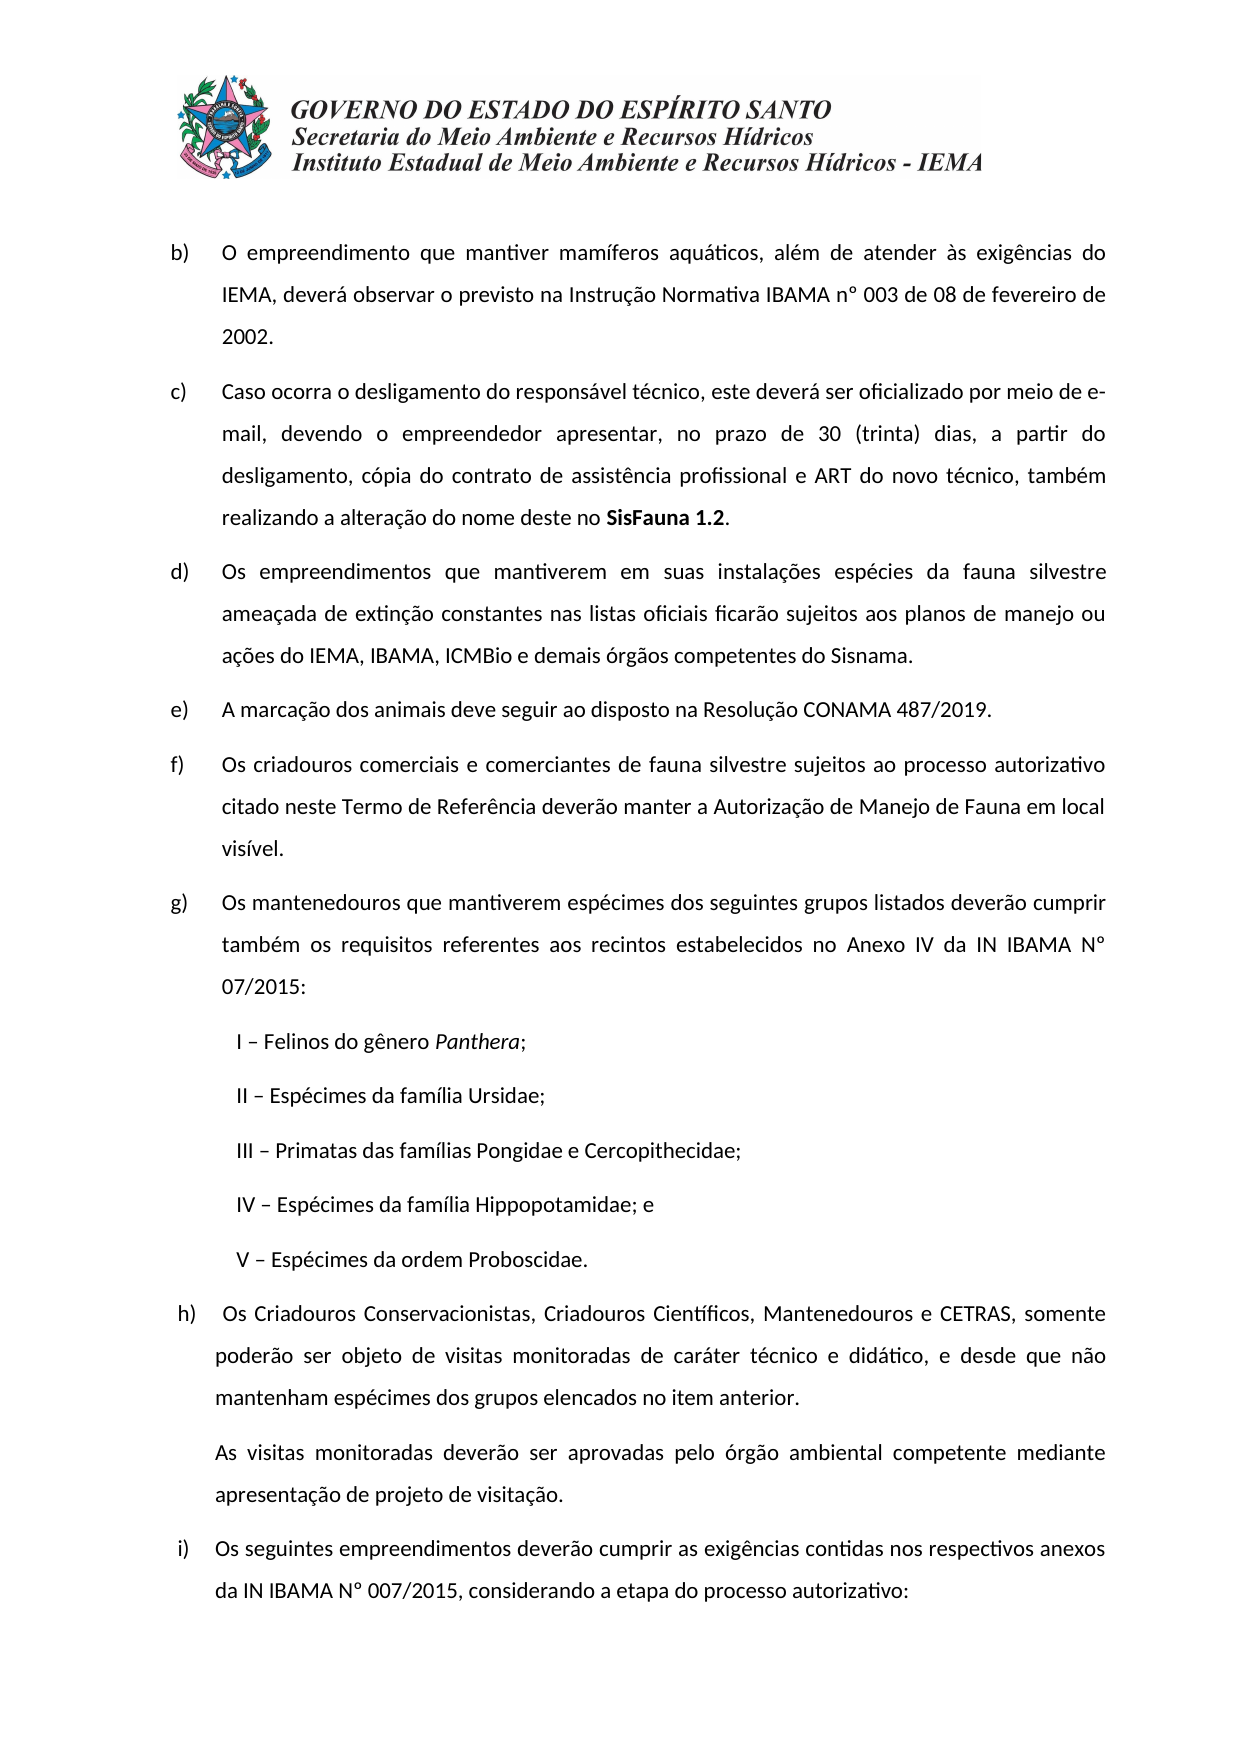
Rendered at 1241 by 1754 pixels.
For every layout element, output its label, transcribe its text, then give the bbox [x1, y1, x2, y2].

text V – Espécimes da ordem Proboscidae. [236, 1245, 1107, 1273]
list Os criadouros comerciais e comerciantes de fauna silvestre sujeitos ao processo autorizativo citado neste Termo de Referência deverão manter a Autorização de Manejo de Fauna em local visível. [170, 750, 1107, 862]
picture [177, 75, 982, 179]
text III – Primatas das famílias Pongidae e Cercopithecidae; [236, 1136, 1107, 1164]
text IV – Espécimes da família Hippopotamidae; e [236, 1190, 1107, 1218]
list Os empreendimentos que mantiverem em suas instalações espécies da fauna silvestre ameaçada de extinção constantes nas listas oficiais ficarão sujeitos aos planos de manejo ou ações do IEMA, IBAMA, ICMBio e demais órgãos competentes do Sisnama. [170, 557, 1107, 669]
list Os seguintes empreendimentos deverão cumprir as exigências contidas nos respectivos anexos da IN IBAMA Nº 007/2015, considerando a etapa do processo autorizativo: [177, 1534, 1107, 1604]
text II – Espécimes da família Ursidae; [236, 1081, 1107, 1109]
list Caso ocorra o desligamento do responsável técnico, este deverá ser oficializado por meio de e-mail, devendo o empreendedor apresentar, no prazo de 30 (trinta) dias, a partir do desligamento, cópia do contrato de assistência profissional e ART do novo técnico, também realizando a alteração do nome deste no SisFauna 1.2. [170, 377, 1107, 531]
list A marcação dos animais deve seguir ao disposto na Resolução CONAMA 487/2019. [170, 696, 1107, 724]
list As visitas monitoradas deverão ser aprovadas pelo órgão ambiental competente mediante apresentação de projeto de visitação. [215, 1438, 1107, 1508]
list O empreendimento que mantiver mamíferos aquáticos, além de atender às exigências do IEMA, deverá observar o previsto na Instrução Normativa IBAMA nº 003 de 08 de fevereiro de 2002. [170, 238, 1107, 350]
text I – Felinos do gênero Panthera; [236, 1027, 1107, 1055]
list Os Criadouros Conservacionistas, Criadouros Científicos, Mantenedouros e CETRAS, somente poderão ser objeto de visitas monitoradas de caráter técnico e didático, e desde que não mantenham espécimes dos grupos elencados no item anterior. [177, 1299, 1107, 1411]
list Os mantenedouros que mantiverem espécimes dos seguintes grupos listados deverão cumprir também os requisitos referentes aos recintos estabelecidos no Anexo IV da IN IBAMA Nº 07/2015: [170, 888, 1107, 1001]
